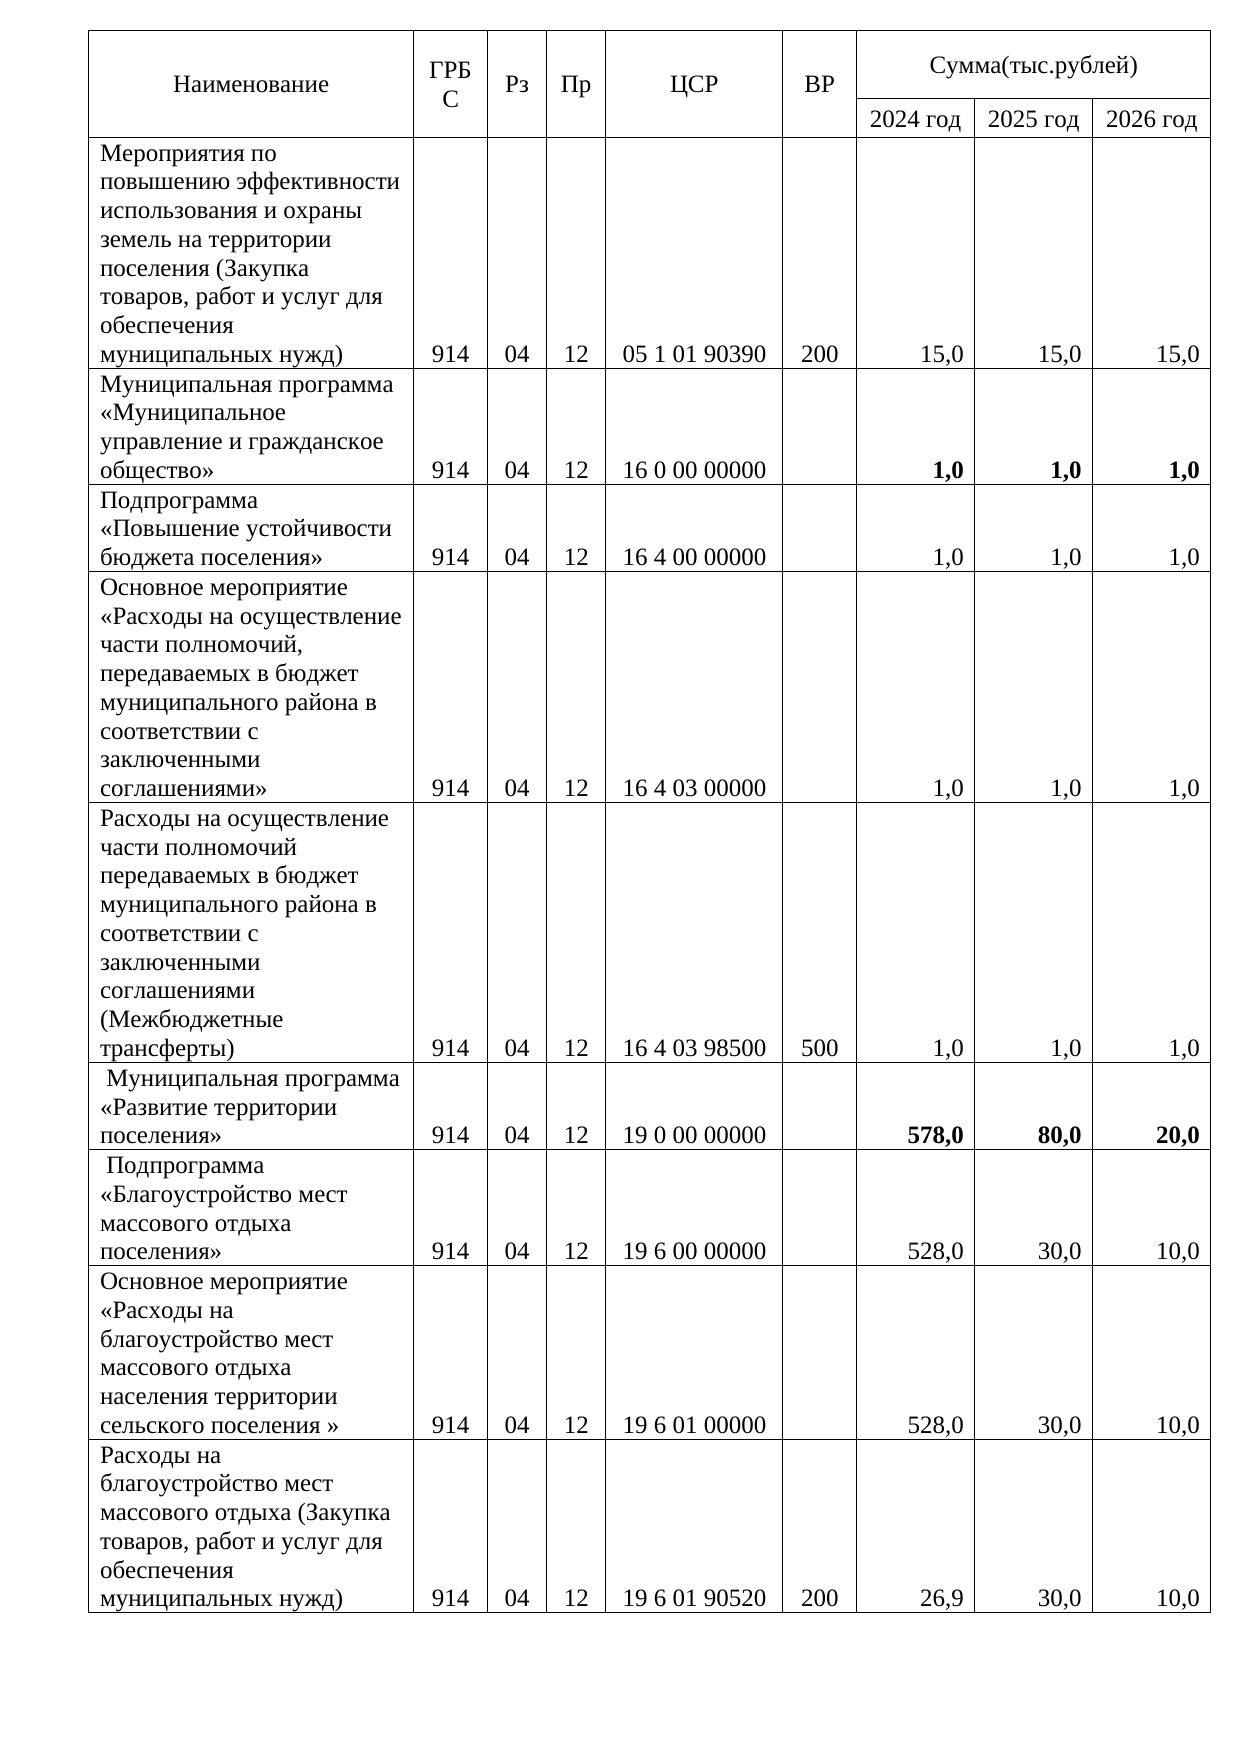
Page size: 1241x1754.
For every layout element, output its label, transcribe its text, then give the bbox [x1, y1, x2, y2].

table_cell 528,0 [857, 1266, 974, 1439]
table_cell 10,0 [1093, 1440, 1210, 1612]
table_cell 914 [414, 803, 487, 1062]
table_cell 20,0 [1093, 1063, 1210, 1149]
table_cell 914 [414, 138, 487, 368]
table_cell 12 [547, 1266, 605, 1439]
table_cell [783, 369, 856, 484]
table_cell 914 [414, 1440, 487, 1612]
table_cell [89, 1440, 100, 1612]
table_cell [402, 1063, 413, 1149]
table_cell 10,0 [1093, 1150, 1210, 1265]
table_cell 914 [414, 369, 487, 484]
table_cell 19 6 01 00000 [606, 1266, 782, 1439]
table_cell 528,0 [857, 1150, 974, 1265]
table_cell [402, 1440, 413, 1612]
table_cell 16 4 03 00000 [606, 572, 782, 802]
table_cell 1,0 [1093, 572, 1210, 802]
table_cell 12 [547, 485, 605, 571]
table_cell 1,0 [857, 369, 974, 484]
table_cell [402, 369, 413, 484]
table_cell 04 [488, 1440, 546, 1612]
table_cell 15,0 [1093, 138, 1210, 368]
table_cell 19 6 01 90520 [606, 1440, 782, 1612]
table_cell 1,0 [857, 572, 974, 802]
table_cell 15,0 [857, 138, 974, 368]
table_cell 04 [488, 1266, 546, 1439]
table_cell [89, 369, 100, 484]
table_cell Расходы на осуществление части полномочий передаваемых в бюджет муниципального района в соответствии с заключенными соглашениями (Межбюджетные трансферты) [89, 803, 413, 1062]
table_cell 26,9 [857, 1440, 974, 1612]
table_cell 1,0 [857, 485, 974, 571]
table_cell 2024 год [857, 99, 974, 137]
table_cell 10,0 [1093, 1266, 1210, 1439]
table_cell 12 [547, 1150, 605, 1265]
table_cell [783, 485, 856, 571]
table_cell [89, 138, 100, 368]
table_cell 30,0 [975, 1440, 1092, 1612]
table_cell 12 [547, 803, 605, 1062]
table_cell 30,0 [975, 1150, 1092, 1265]
table_cell 200 [783, 138, 856, 368]
table_cell 12 [547, 572, 605, 802]
table_cell 04 [488, 803, 546, 1062]
table_cell 914 [414, 1266, 487, 1439]
table_header ГРБС [414, 31, 487, 137]
table_header Наименование [89, 31, 413, 137]
table_cell 80,0 [975, 1063, 1092, 1149]
table_cell 12 [547, 1063, 605, 1149]
table_cell [783, 572, 856, 802]
table_cell 04 [488, 485, 546, 571]
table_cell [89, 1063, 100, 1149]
table_cell 914 [414, 1150, 487, 1265]
table_cell 12 [547, 1440, 605, 1612]
table_cell [783, 1150, 856, 1265]
table_cell 19 0 00 00000 [606, 1063, 782, 1149]
table_cell 04 [488, 369, 546, 484]
table_cell 30,0 [975, 1266, 1092, 1439]
table_cell Основное мероприятие «Расходы на осуществление части полномочий, передаваемых в бюджет муниципального района в соответствии с заключенными соглашениями» [89, 572, 413, 802]
table_cell 12 [547, 369, 605, 484]
table_cell 578,0 [857, 1063, 974, 1149]
table_cell 1,0 [857, 803, 974, 1062]
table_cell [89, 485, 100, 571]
table_header ЦСР [606, 31, 782, 137]
table_cell 16 0 00 00000 [606, 369, 782, 484]
table_cell 12 [547, 138, 605, 368]
table_cell 1,0 [1093, 369, 1210, 484]
table_cell [783, 1266, 856, 1439]
table_header ВР [783, 31, 856, 137]
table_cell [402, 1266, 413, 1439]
table_cell 2026 год [1093, 99, 1210, 137]
table_cell 2025 год [975, 99, 1092, 137]
table_cell 1,0 [975, 485, 1092, 571]
table_cell 200 [783, 1440, 856, 1612]
table_header Сумма(тыс.рублей) [857, 31, 1210, 98]
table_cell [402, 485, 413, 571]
table_cell 15,0 [975, 138, 1092, 368]
table_cell 04 [488, 1150, 546, 1265]
table_cell 1,0 [975, 369, 1092, 484]
table_header Пр [547, 31, 605, 137]
table_cell 914 [414, 1063, 487, 1149]
table_cell 1,0 [975, 803, 1092, 1062]
table_cell 1,0 [1093, 485, 1210, 571]
table_cell 1,0 [1093, 803, 1210, 1062]
table_cell 16 4 00 00000 [606, 485, 782, 571]
table_cell 04 [488, 572, 546, 802]
table_cell 05 1 01 90390 [606, 138, 782, 368]
table_cell 04 [488, 1063, 546, 1149]
table_cell 16 4 03 98500 [606, 803, 782, 1062]
table_cell 04 [488, 138, 546, 368]
table_cell 1,0 [975, 572, 1092, 802]
table_cell 500 [783, 803, 856, 1062]
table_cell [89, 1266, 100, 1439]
table_cell 19 6 00 00000 [606, 1150, 782, 1265]
table_cell 914 [414, 485, 487, 571]
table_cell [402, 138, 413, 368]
table_header Рз [488, 31, 546, 137]
table_cell 914 [414, 572, 487, 802]
table_cell [783, 1063, 856, 1149]
